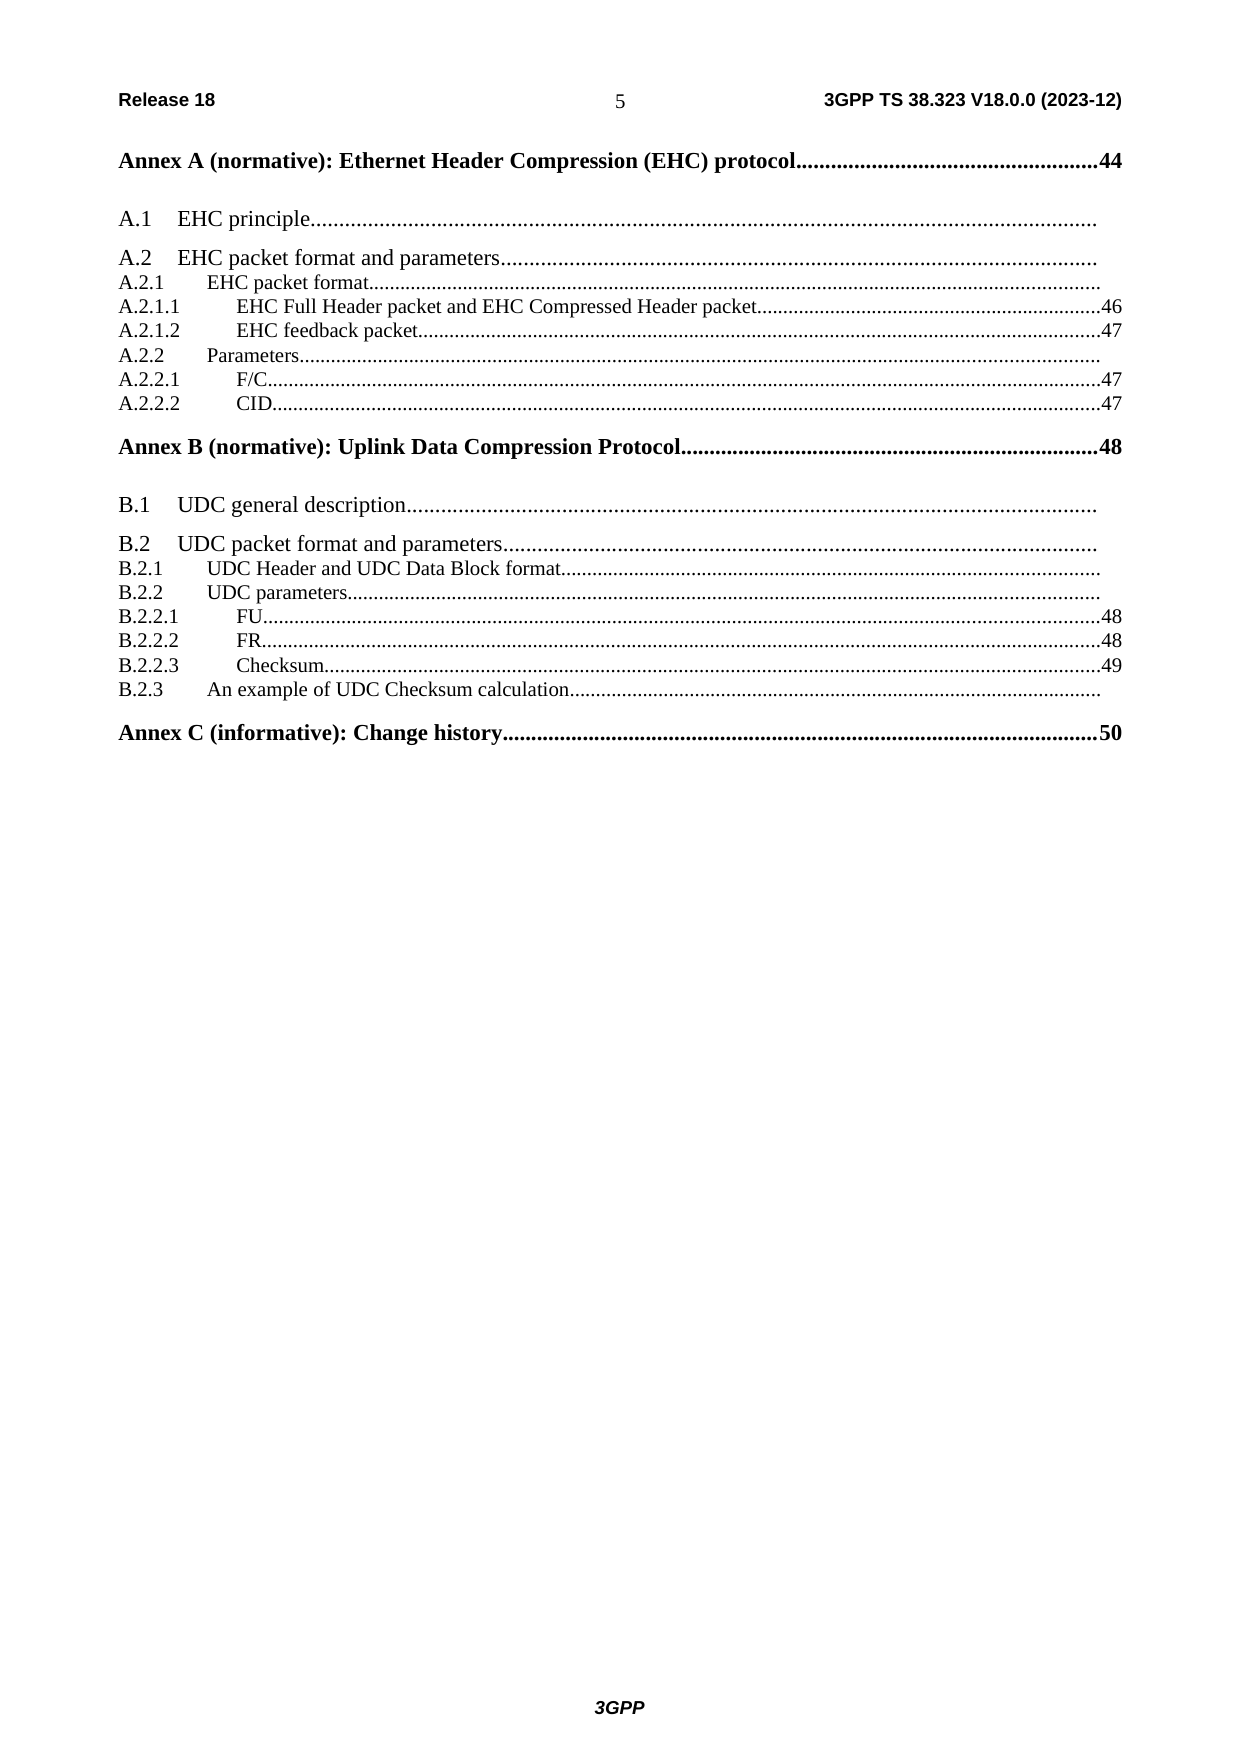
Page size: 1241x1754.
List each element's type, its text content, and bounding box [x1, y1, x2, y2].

text A.2 EHC packet format and parameters 46 [118, 244, 1078, 270]
text A.2.1.2 EHC feedback packet 47 [118, 318, 1122, 342]
text B.2.2 UDC parameters 48 [118, 580, 1078, 604]
text A.2.2 Parameters 47 [118, 342, 1078, 367]
text B.2.2.1 FU 48 [118, 604, 1122, 628]
text B.2.2.2 FR 48 [118, 628, 1122, 652]
text A.2.2.2 CID 47 [118, 391, 1122, 415]
text B.2.1 UDC Header and UDC Data Block format 48 [118, 556, 1078, 580]
text B.1 UDC general description 48 [118, 491, 1078, 517]
text Annex C (informative): Change history 50 [118, 719, 1122, 746]
text B.2.2.3 Checksum 49 [118, 652, 1122, 677]
text A.2.1 EHC packet format 46 [118, 270, 1078, 294]
text A.2.2.1 F/C 47 [118, 367, 1122, 391]
text Annex B (normative): Uplink Data Compression Protocol 48 [118, 433, 1122, 460]
text B.2.3 An example of UDC Checksum calculation 49 [118, 677, 1078, 701]
text A.1 EHC principle 44 [118, 205, 1078, 231]
text A.2.1.1 EHC Full Header packet and EHC Compressed Header packet 46 [118, 294, 1122, 318]
text B.2 UDC packet format and parameters 48 [118, 530, 1078, 556]
text Annex A (normative): Ethernet Header Compression (EHC) protocol 44 [118, 147, 1122, 174]
